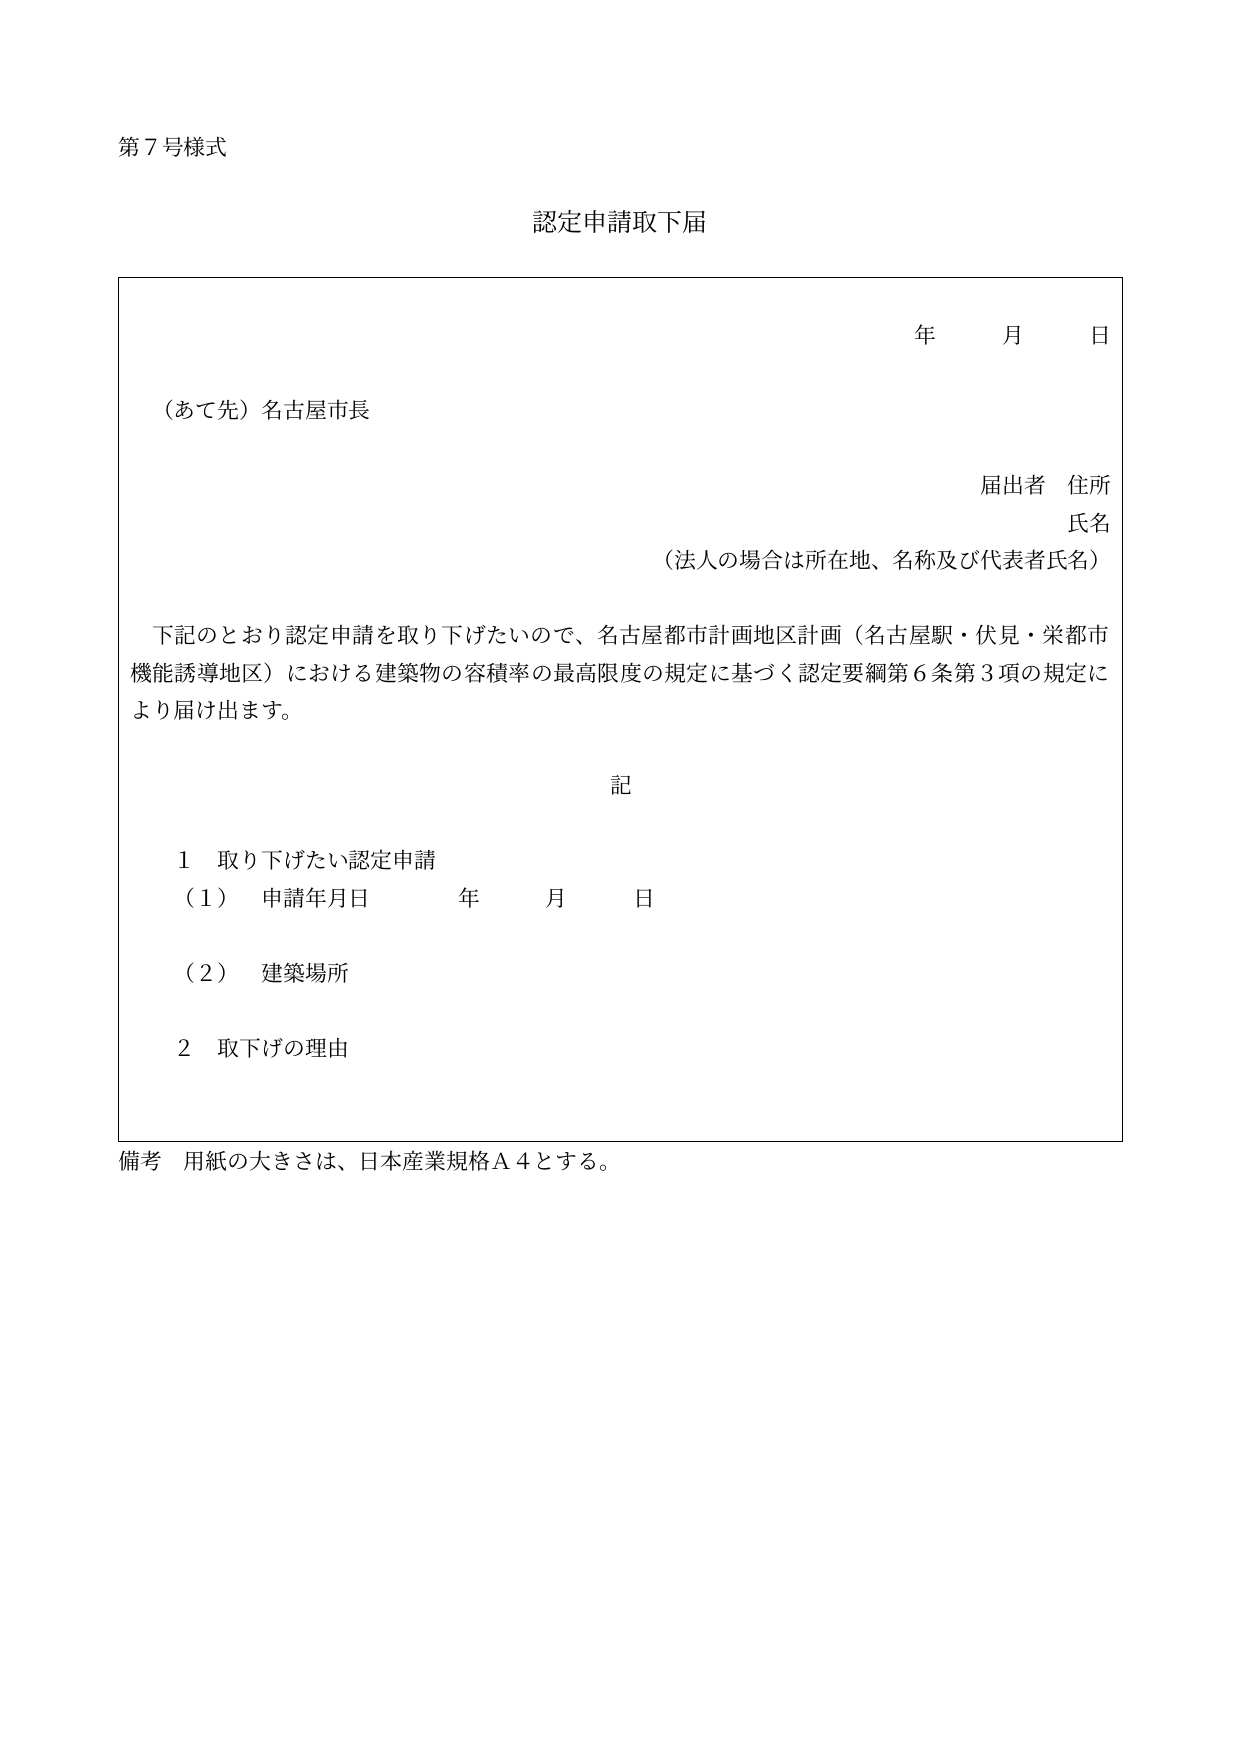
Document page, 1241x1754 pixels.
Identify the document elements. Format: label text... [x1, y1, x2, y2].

text 第７号様式 [118, 127, 1122, 164]
table_header 年 月 日 （あて先）名古屋市長 届出者 住所 氏名 （法人の場合は所在地、名称及び代表者氏名） 下記のとおり認定申請を取り下げたいので、名古屋都市計画地区計画（名古屋駅・伏見・栄都市機能誘導地区）における建築物の容積率の最高限度の規定に基づく認定要綱第６条第３項の規定により届け出ます。 記 １ 取り下げたい認定申請 （１） 申請年月日 年 月 日 （２） 建築場所 ２ 取下げの理由 [119, 278, 1122, 1141]
text 認定申請取下届 [118, 202, 1122, 239]
text 備考 用紙の大きさは、日本産業規格Ａ４とする。 [118, 1142, 1122, 1179]
